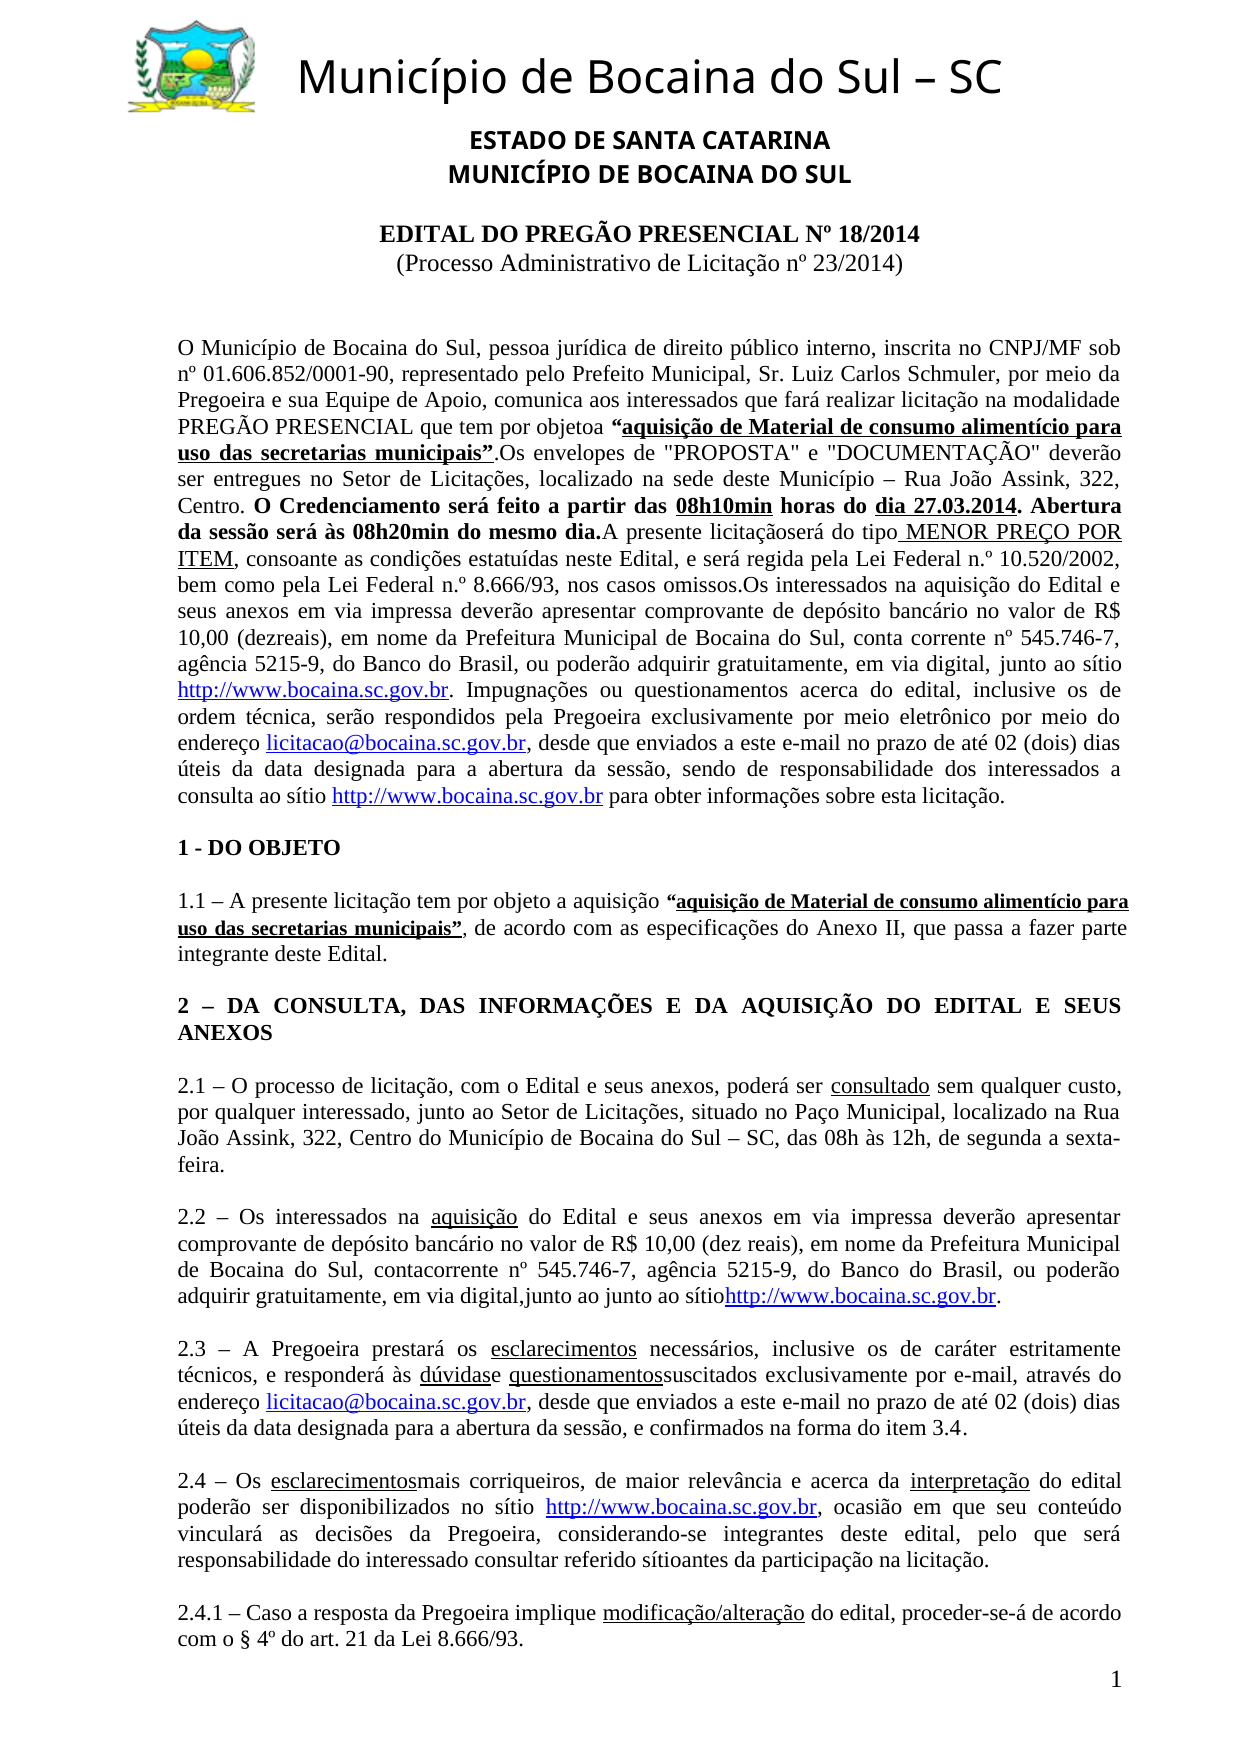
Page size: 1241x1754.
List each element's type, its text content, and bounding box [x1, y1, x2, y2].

text 2.4 – Os esclarecimentosmais corriqueiros, de maior relevância e acerca da interpretação do edital poderão ser disponibilizados no sítio http://www.bocaina.sc.gov.br, ocasião em que seu conteúdo vinculará as decisões da Pregoeira, considerando-se integrantes deste edital, pelo que será responsabilidade do interessado consultar referido sítioantes da participação na licitação. [177, 1467, 1122, 1572]
text O Município de Bocaina do Sul, pessoa jurídica de direito público interno, inscrita no CNPJ/MF sob nº 01.606.852/0001-90, representado pelo Prefeito Municipal, Sr. Luiz Carlos Schmuler, por meio da Pregoeira e sua Equipe de Apoio, comunica aos interessados que fará realizar licitação na modalidade PREGÃO PRESENCIAL que tem por objetoa “aquisição de Material de consumo alimentício para uso das secretarias municipais”.Os envelopes de "PROPOSTA" e "DOCUMENTAÇÃO" deverão ser entregues no Setor de Licitações, localizado na sede deste Município – Rua João Assink, 322, Centro. O Credenciamento será feito a partir das 08h10min horas do dia 27.03.2014. Abertura da sessão será às 08h20min do mesmo dia.A presente licitaçãoserá do tipo MENOR PREÇO POR ITEM, consoante as condições estatuídas neste Edital, e será regida pela Lei Federal n.º 10.520/2002, bem como pela Lei Federal n.º 8.666/93, nos casos omissos.Os interessados na aquisição do Edital e seus anexos em via impressa deverão apresentar comprovante de depósito bancário no valor de R$ 10,00 (dezreais), em nome da Prefeitura Municipal de Bocaina do Sul, conta corrente nº 545.746-7, agência 5215-9, do Banco do Brasil, ou poderão adquirir gratuitamente, em via digital, junto ao sítio http://www.bocaina.sc.gov.br. Impugnações ou questionamentos acerca do edital, inclusive os de ordem técnica, serão respondidos pela Pregoeira exclusivamente por meio eletrônico por meio do endereço licitacao@bocaina.sc.gov.br, desde que enviados a este e-mail no prazo de até 02 (dois) dias úteis da data designada para a abertura da sessão, sendo de responsabilidade dos interessados a consulta ao sítio http://www.bocaina.sc.gov.br para obter informações sobre esta licitação. [177, 334, 1122, 808]
picture [127, 12, 255, 119]
text 1 - DO OBJETO [177, 834, 1122, 861]
text 1.1 – A presente licitação tem por objeto a aquisição “aquisição de Material de consumo alimentício para uso das secretarias municipais”, de acordo com as especificações do Anexo II, que passa a fazer parte integrante deste Edital. [177, 887, 1129, 966]
subtitle EDITAL DO PREGÃO PRESENCIAL Nº 18/2014 [177, 219, 1122, 248]
text 2.2 – Os interessados na aquisição do Edital e seus anexos em via impressa deverão apresentar comprovante de depósito bancário no valor de R$ 10,00 (dez reais), em nome da Prefeitura Municipal de Bocaina do Sul, contacorrente nº 545.746-7, agência 5215-9, do Banco do Brasil, ou poderão adquirir gratuitamente, em via digital,junto ao junto ao sítiohttp://www.bocaina.sc.gov.br. [177, 1203, 1122, 1309]
text 2.1 – O processo de licitação, com o Edital e seus anexos, poderá ser consultado sem qualquer custo, por qualquer interessado, junto ao Setor de Licitações, situado no Paço Municipal, localizado na Rua João Assink, 322, Centro do Município de Bocaina do Sul – SC, das 08h às 12h, de segunda a sexta-feira. [177, 1072, 1122, 1177]
text 2 – DA CONSULTA, DAS INFORMAÇÕES E DA AQUISIÇÃO DO EDITAL E SEUS ANEXOS [177, 993, 1122, 1045]
text 2.4.1 – Caso a resposta da Pregoeira implique modificação/alteração do edital, proceder-se-á de acordo com o § 4º do art. 21 da Lei 8.666/93. [177, 1599, 1122, 1651]
text MUNICÍPIO DE BOCAINA DO SUL [177, 157, 1122, 191]
text ESTADO DE SANTA CATARINA [177, 122, 1122, 157]
text 2.3 – A Pregoeira prestará os esclarecimentos necessários, inclusive os de caráter estritamente técnicos, e responderá às dúvidase questionamentossuscitados exclusivamente por e-mail, através do endereço licitacao@bocaina.sc.gov.br, desde que enviados a este e-mail no prazo de até 02 (dois) dias úteis da data designada para a abertura da sessão, e confirmados na forma do item 3.4. [177, 1335, 1122, 1441]
text (Processo Administrativo de Licitação nº 23/2014) [177, 248, 1122, 277]
